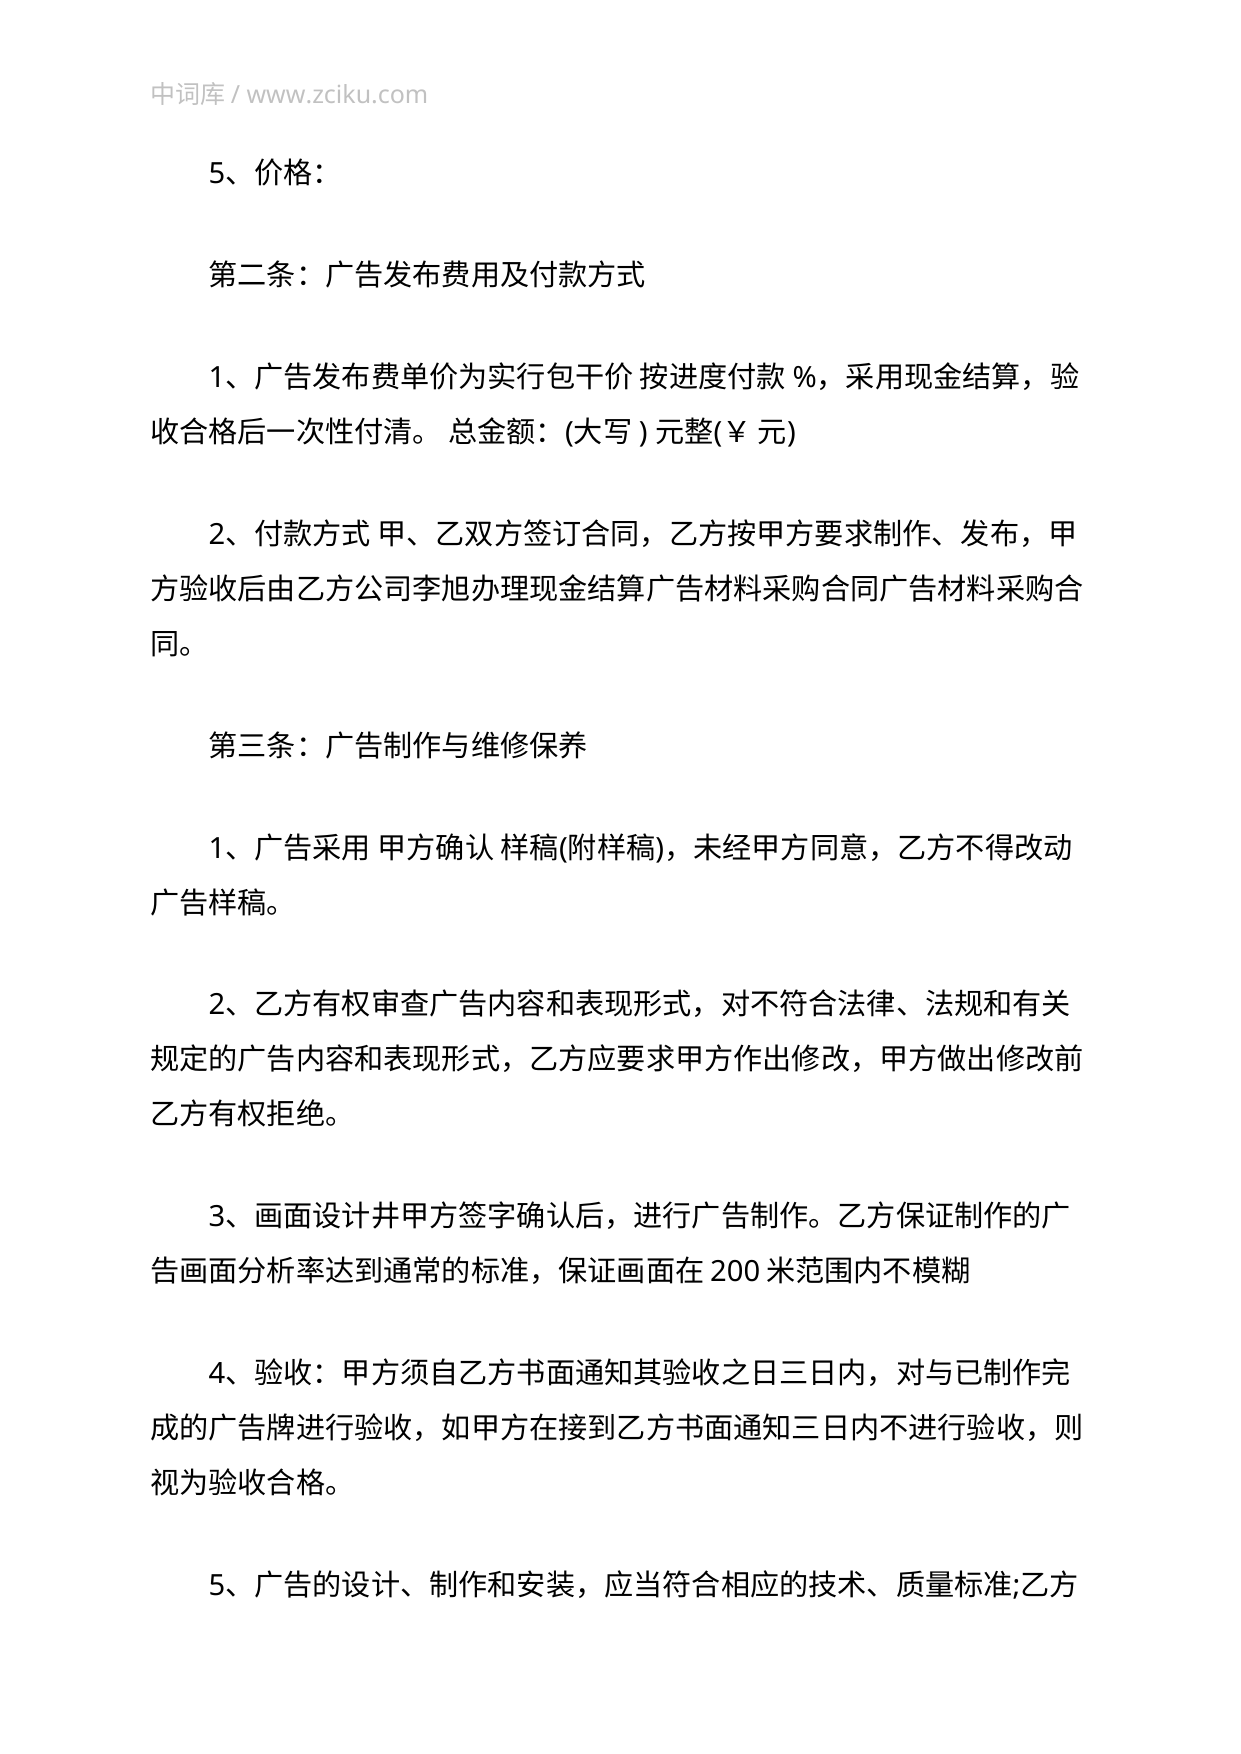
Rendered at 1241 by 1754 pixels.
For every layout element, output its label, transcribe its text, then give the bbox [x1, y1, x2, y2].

text 第二条：广告发布费用及付款方式 [150, 252, 1090, 294]
text 1、广告发布费单价为实行包干价 按进度付款 %，采用现金结算，验收合格后一次性付清。 总金额：(大写 ) 元整(￥ 元) [150, 354, 1090, 451]
text 第三条：广告制作与维修保养 [150, 722, 1090, 765]
text 3、画面设计井甲方签字确认后，进行广告制作。乙方保证制作的广告画面分析率达到通常的标准，保证画面在200米范围内不模糊 [150, 1193, 1090, 1290]
text 1、广告采用 甲方确认 样稿(附样稿)，未经甲方同意，乙方不得改动广告样稿。 [150, 824, 1090, 921]
text 5、价格： [150, 150, 1090, 192]
text 2、付款方式 甲、乙双方签订合同，乙方按甲方要求制作、发布，甲方验收后由乙方公司李旭办理现金结算广告材料采购合同广告材料采购合同。 [150, 511, 1090, 663]
text 2、乙方有权审查广告内容和表现形式，对不符合法律、法规和有关规定的广告内容和表现形式，乙方应要求甲方作出修改，甲方做出修改前乙方有权拒绝。 [150, 981, 1090, 1133]
text 4、验收：甲方须自乙方书面通知其验收之日三日内，对与已制作完成的广告牌进行验收，如甲方在接到乙方书面通知三日内不进行验收，则视为验收合格。 [150, 1349, 1090, 1502]
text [150, 1561, 1090, 1604]
